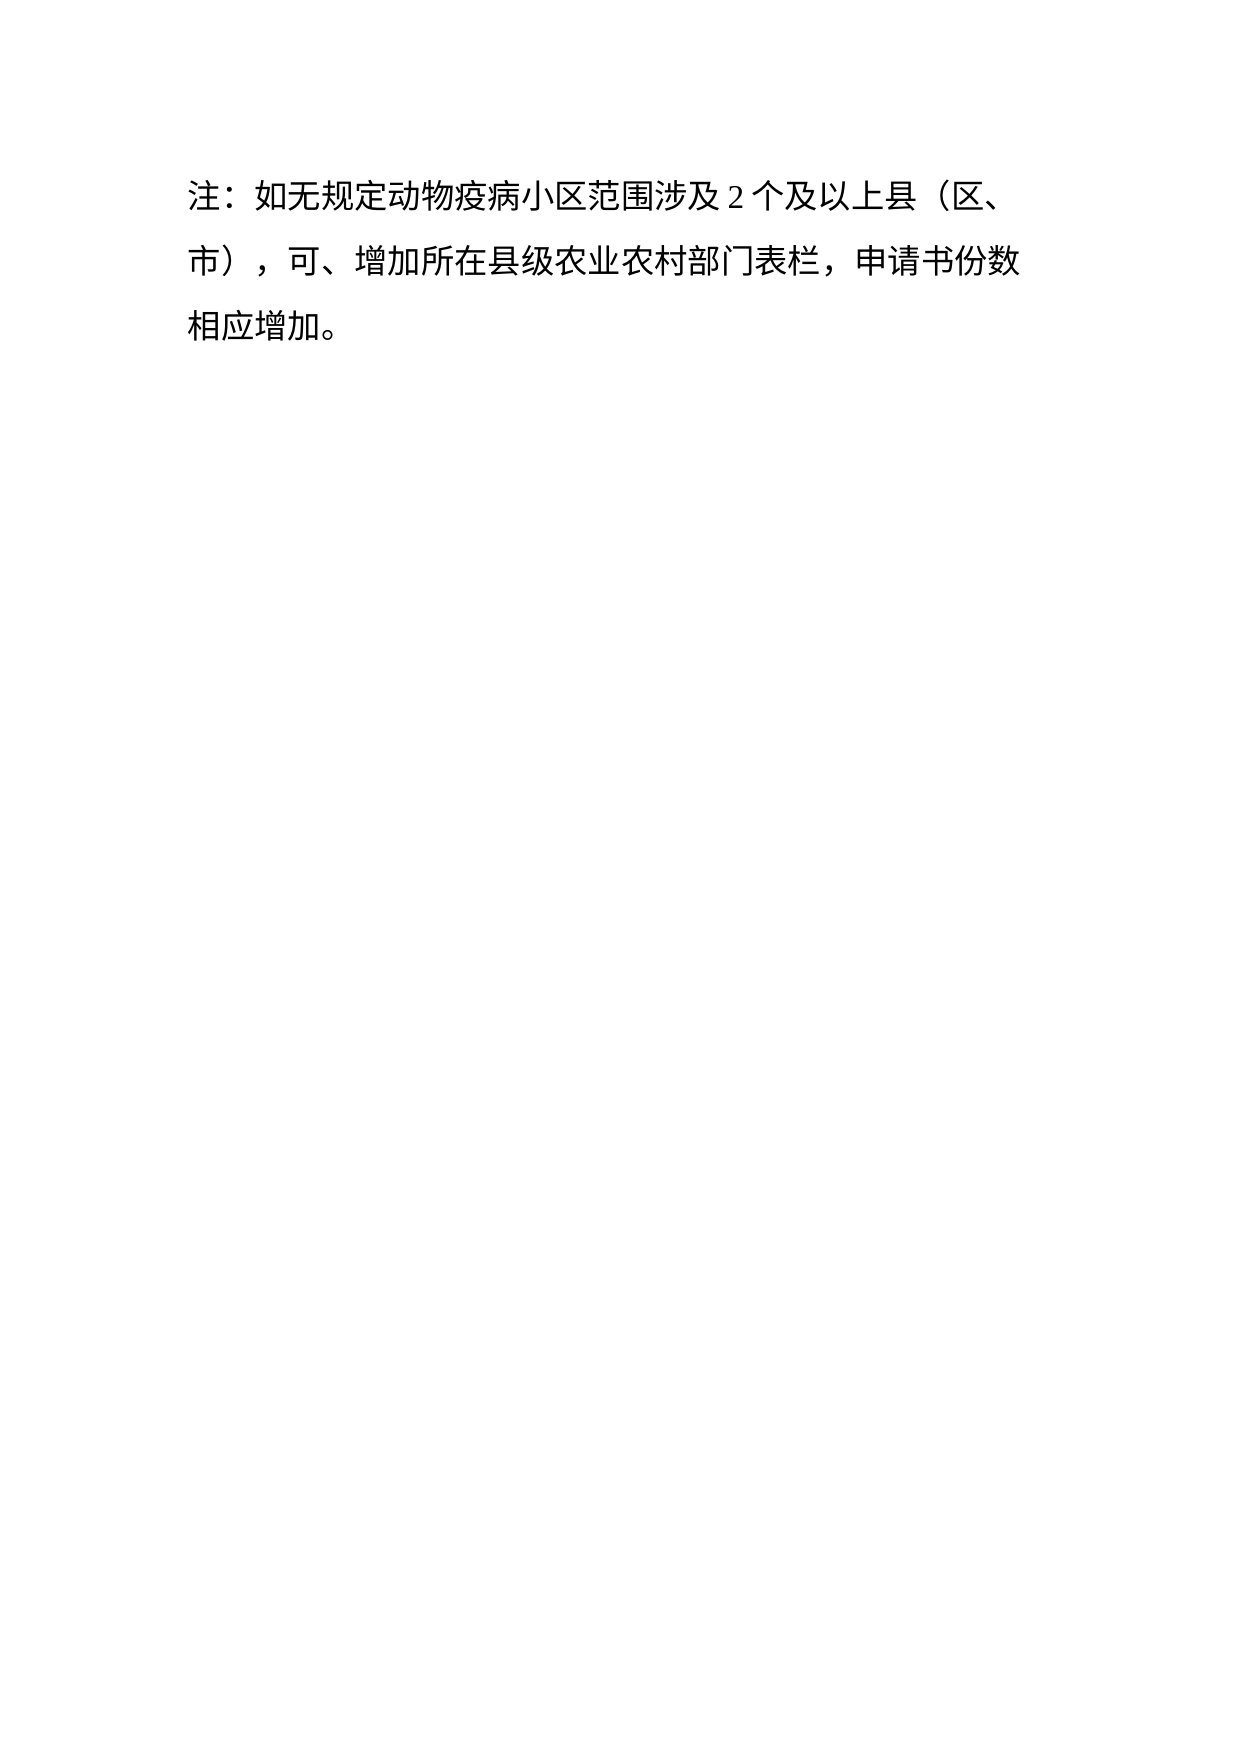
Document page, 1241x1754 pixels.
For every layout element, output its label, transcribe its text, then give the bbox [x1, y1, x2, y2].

text 注：如无规定动物疫病小区范围涉及2个及以上县（区、市），可、增加所在县级农业农村部门表栏，申请书份数相应增加。 [187, 162, 1053, 357]
